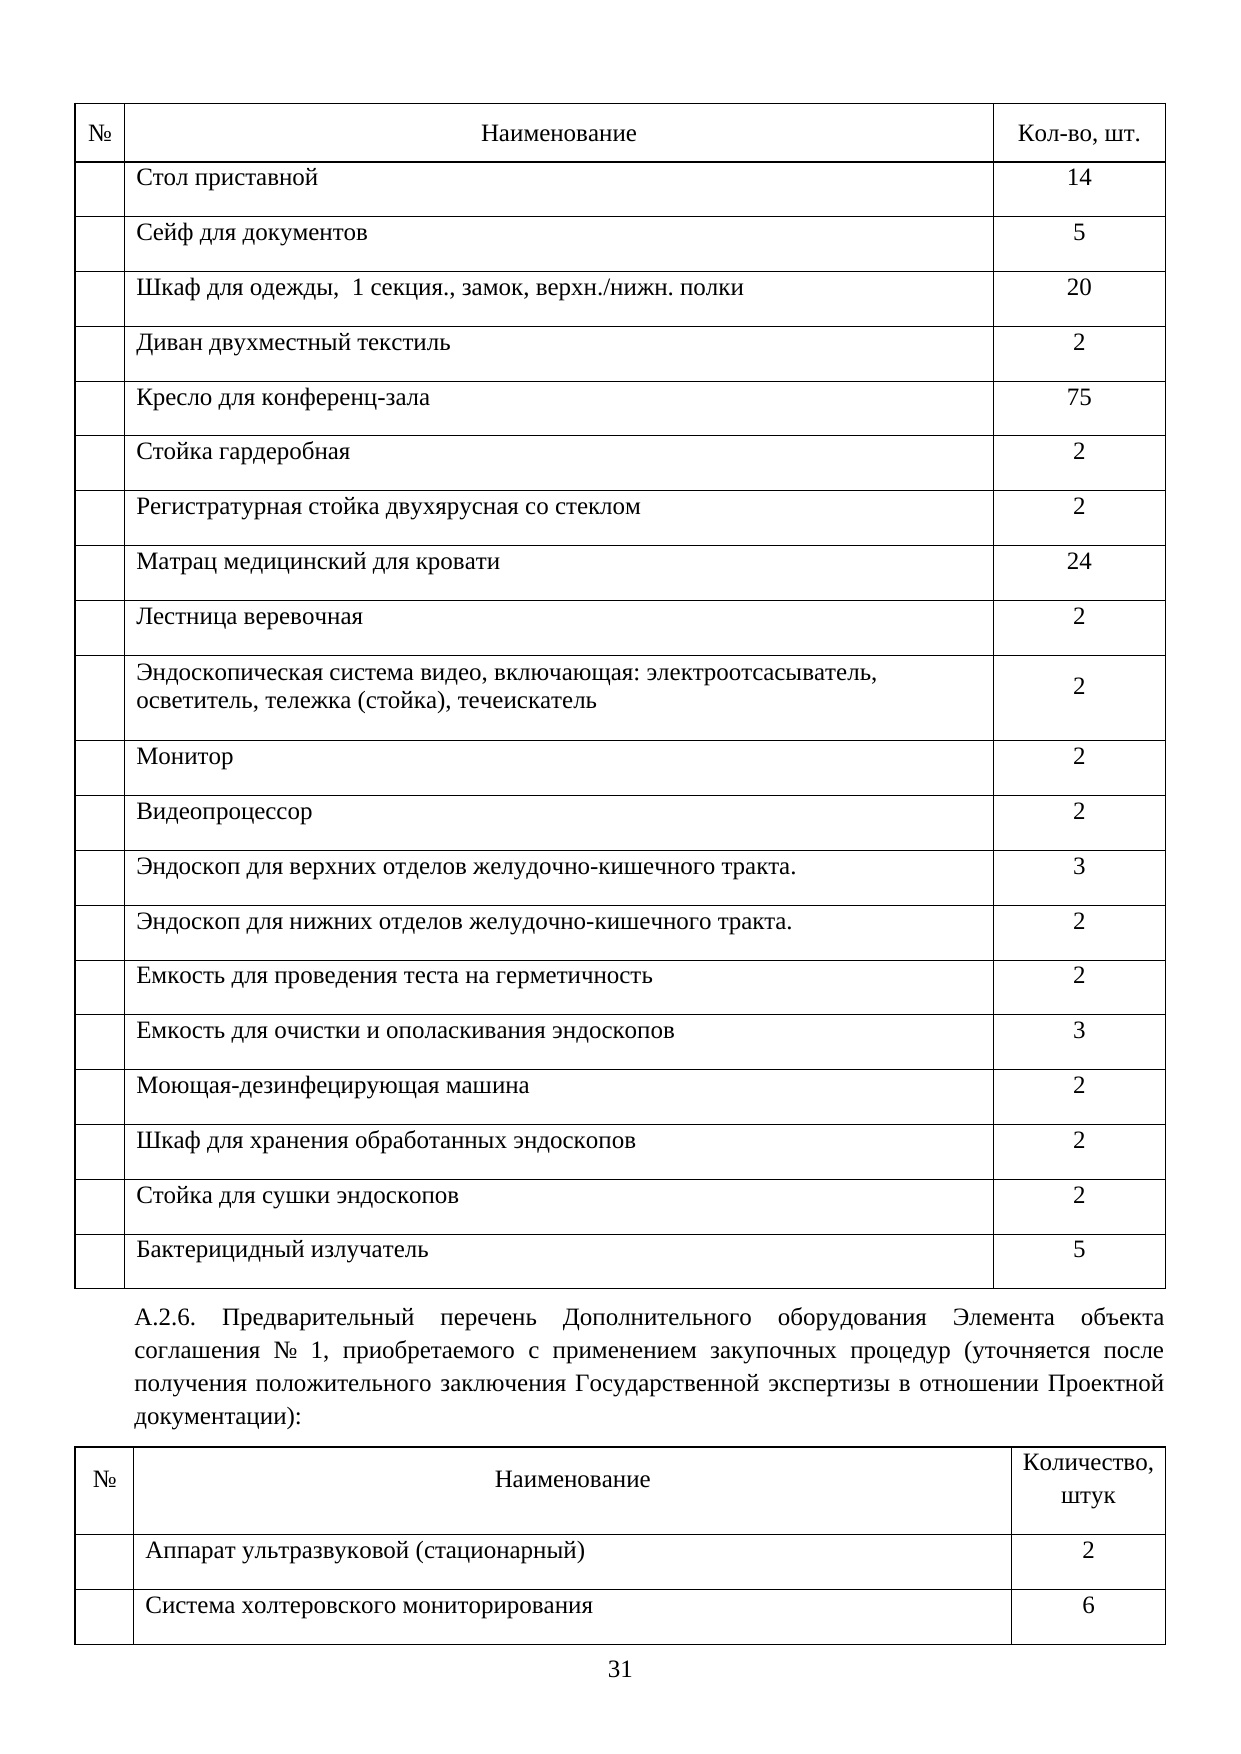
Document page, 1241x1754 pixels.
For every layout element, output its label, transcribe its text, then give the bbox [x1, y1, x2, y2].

table_cell Матрац медицинский для кровати [125, 546, 993, 600]
table_header Наименование [134, 1448, 1011, 1534]
table_cell 5 [994, 217, 1165, 271]
table_cell Емкость для проведения теста на герметичность [125, 961, 993, 1014]
table_cell Регистратурная стойка двухярусная со стеклом [125, 491, 993, 545]
table_cell [76, 656, 124, 740]
table_cell 2 [994, 961, 1165, 1014]
table_cell Сейф для документов [125, 217, 993, 271]
table_cell [76, 436, 124, 490]
table_cell Стойка гардеробная [125, 436, 993, 490]
table_cell 75 [994, 382, 1165, 435]
table_cell [76, 272, 124, 326]
table_cell 2 [994, 906, 1165, 959]
table_header № [76, 104, 124, 161]
table_cell Система холтеровского мониторирования [134, 1590, 1011, 1644]
table_cell 14 [994, 163, 1165, 216]
table_cell 2 [994, 1070, 1165, 1124]
table_cell Кресло для конференц-зала [125, 382, 993, 435]
table_cell [76, 601, 124, 654]
table_cell [76, 906, 124, 959]
table_cell [76, 1235, 124, 1288]
table_cell Эндоскоп для нижних отделов желудочно-кишечного тракта. [125, 906, 993, 959]
table_cell 2 [994, 796, 1165, 850]
table_cell Шкаф для одежды, 1 секция., замок, верхн./нижн. полки [125, 272, 993, 326]
table_cell [76, 546, 124, 600]
table_cell 2 [994, 491, 1165, 545]
table_cell Эндоскопическая система видео, включающая: электроотсасыватель, осветитель, тележка (стойка), течеискатель [125, 656, 993, 740]
table_cell 2 [994, 327, 1165, 381]
table_cell [76, 327, 124, 381]
table_cell [76, 741, 124, 795]
table_cell [76, 382, 124, 435]
table_cell 2 [1012, 1535, 1165, 1589]
table_cell Монитор [125, 741, 993, 795]
table_header № [76, 1448, 133, 1534]
table_cell 2 [994, 656, 1165, 740]
table_cell 3 [994, 1015, 1165, 1069]
table_cell 2 [994, 741, 1165, 795]
table_cell Шкаф для хранения обработанных эндоскопов [125, 1125, 993, 1179]
table_cell [76, 1590, 133, 1644]
table_cell 6 [1012, 1590, 1165, 1644]
table_cell [76, 1070, 124, 1124]
table_cell Эндоскоп для верхних отделов желудочно-кишечного тракта. [125, 851, 993, 905]
table_cell 20 [994, 272, 1165, 326]
table_header Кол-во, шт. [994, 104, 1165, 161]
table_cell Диван двухместный текстиль [125, 327, 993, 381]
table_cell [76, 217, 124, 271]
table_cell Бактерицидный излучатель [125, 1235, 993, 1288]
table_header Количество, штук [1012, 1448, 1165, 1534]
table_cell Лестница веревочная [125, 601, 993, 654]
table_cell [76, 1535, 133, 1589]
table_cell 24 [994, 546, 1165, 600]
table_cell Емкость для очистки и ополаскивания эндоскопов [125, 1015, 993, 1069]
table_cell [76, 1180, 124, 1233]
table_header Наименование [125, 104, 993, 161]
table_cell [76, 961, 124, 1014]
table_cell 2 [994, 1180, 1165, 1233]
table_cell 2 [994, 436, 1165, 490]
table_cell [76, 1015, 124, 1069]
table_cell Видеопроцессор [125, 796, 993, 850]
table_cell [76, 796, 124, 850]
table_cell Моющая-дезинфецирующая машина [125, 1070, 993, 1124]
table_cell Стойка для сушки эндоскопов [125, 1180, 993, 1233]
table_cell 5 [994, 1235, 1165, 1288]
table_cell [76, 1125, 124, 1179]
table_cell [76, 851, 124, 905]
table_cell [76, 491, 124, 545]
text А.2.6. Предварительный перечень Дополнительного оборудования Элемента объекта соглашения № 1, приобретаемого с применением закупочных процедур (уточняется после получения положительного заключения Государственной экспертизы в отношении Проектной документации): [134, 1302, 1165, 1429]
table_cell 3 [994, 851, 1165, 905]
table_cell 2 [994, 601, 1165, 654]
table_cell Стол приставной [125, 163, 993, 216]
table_cell Аппарат ультразвуковой (стационарный) [134, 1535, 1011, 1589]
table_cell [76, 163, 124, 216]
table_cell 2 [994, 1125, 1165, 1179]
